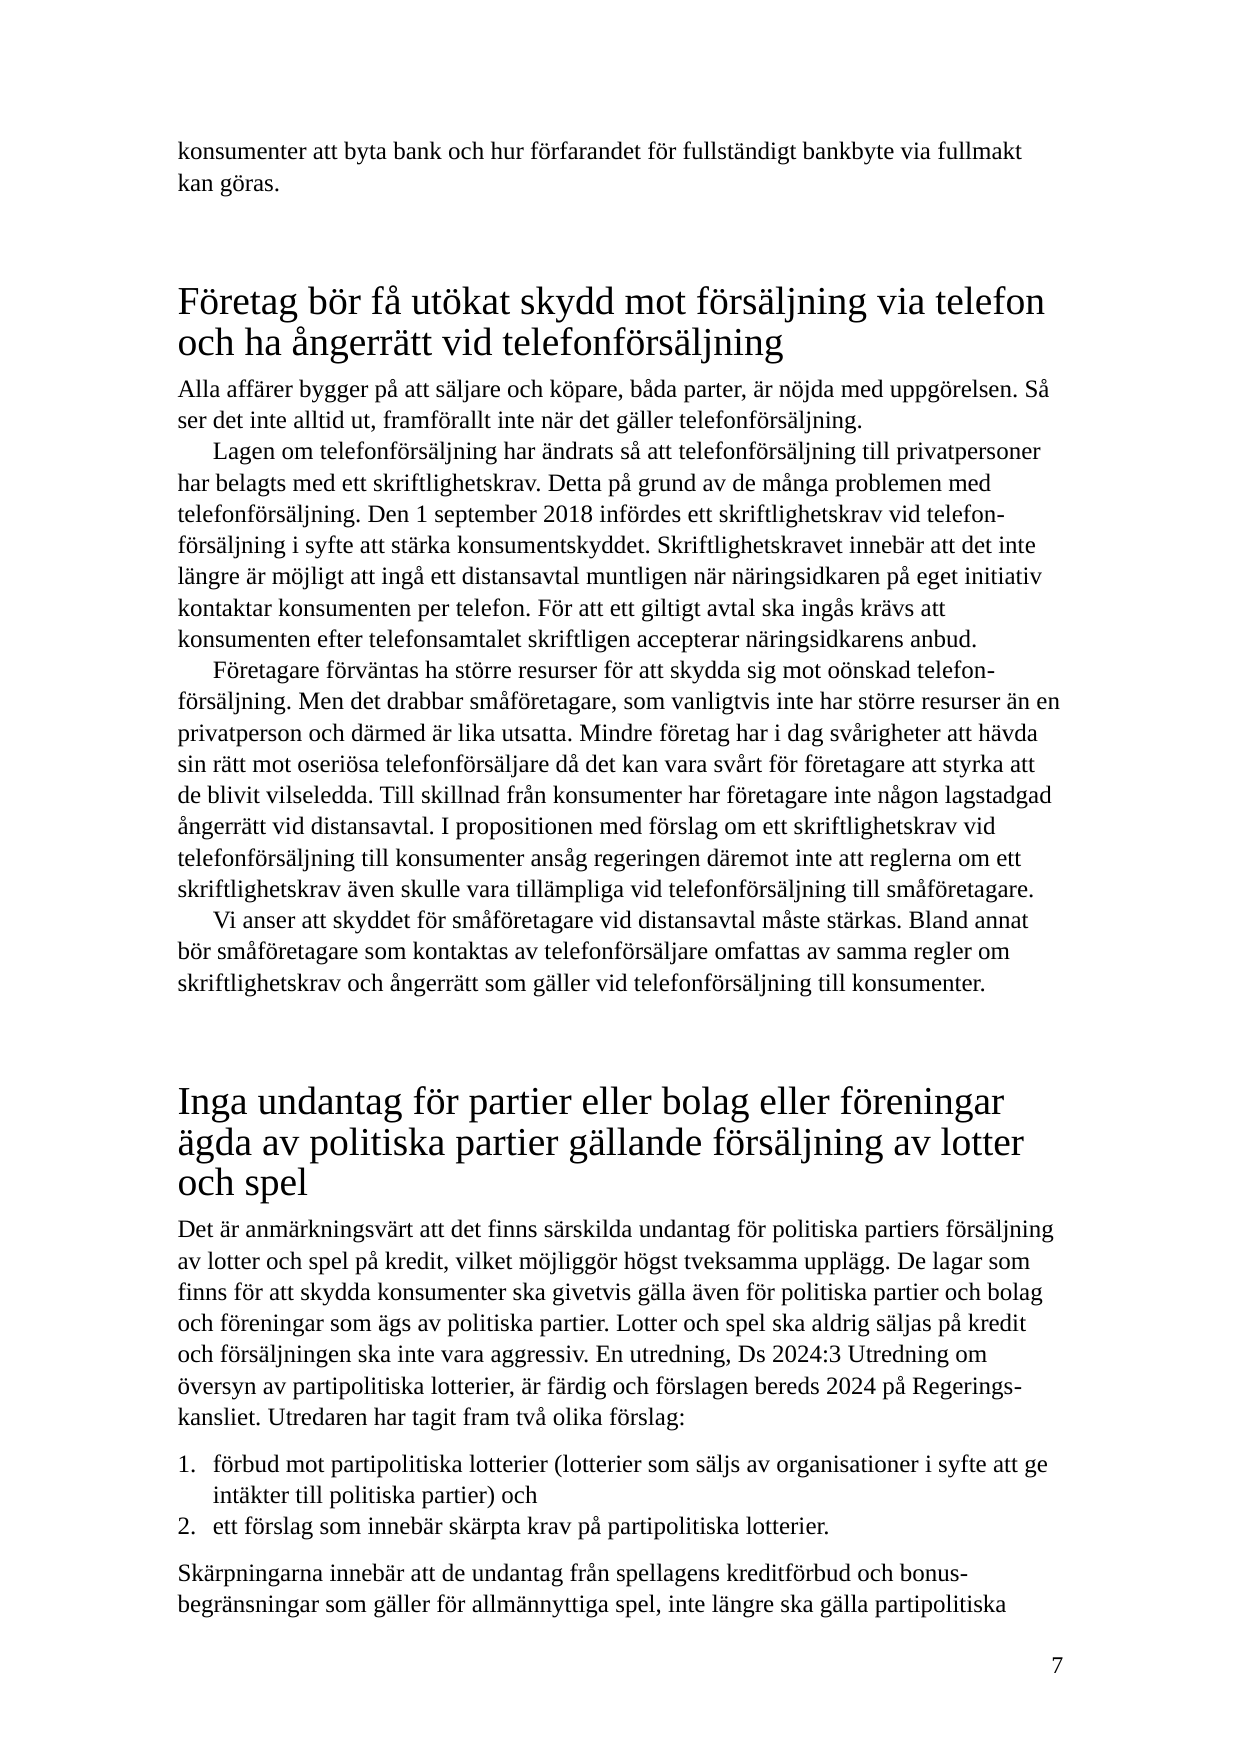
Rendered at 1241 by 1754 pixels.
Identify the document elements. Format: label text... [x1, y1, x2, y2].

text Alla affärer bygger på att säljare och köpare, båda parter, är nöjda med uppgörelsen. Så ser det inte alltid ut, framförallt inte när det gäller telefonförsäljning. [177, 371, 1063, 434]
subtitle Inga undantag för partier eller bolag eller föreningar ägda av politiska partier gällande försäljning av lotter och spel [177, 1082, 1063, 1204]
text Lagen om telefonförsäljning har ändrats så att telefonförsäljning till privatpersoner har belagts med ett skriftlighetskrav. Detta på grund av de många problemen med telefonförsäljning. Den 1 september 2018 infördes ett skriftlighetskrav vid telefonförsäljning i syfte att stärka konsumentskyddet. Skriftlighetskravet innebär att det inte längre är möjligt att ingå ett distansavtal muntligen när näringsidkaren på eget initiativ kontaktar konsumenten per telefon. För att ett giltigt avtal ska ingås krävs att konsumenten efter telefonsamtalet skriftligen accepterar näringsidkarens anbud. [177, 434, 1063, 653]
text Det är anmärkningsvärt att det finns särskilda undantag för politiska partiers försäljning av lotter och spel på kredit, vilket möjliggör högst tveksamma upplägg. De lagar som finns för att skydda konsumenter ska givetvis gälla även för politiska partier och bolag och föreningar som ägs av politiska partier. Lotter och spel ska aldrig säljas på kredit och försäljningen ska inte vara aggressiv. En utredning, Ds 2024:3 Utredning om översyn av partipolitiska lotterier, är färdig och förslagen bereds 2024 på Regeringskansliet. Utredaren har tagit fram två olika förslag: [177, 1212, 1063, 1431]
list förbud mot partipolitiska lotterier (lotterier som säljs av organisationer i syfte att ge intäkter till politiska partier) och [177, 1446, 1063, 1509]
subtitle Företag bör få utökat skydd mot försäljning via telefon och ha ångerrätt vid telefonförsäljning [177, 282, 1063, 363]
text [177, 134, 1063, 196]
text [177, 1556, 1063, 1618]
list ett förslag som innebär skärpta krav på partipolitiska lotterier. [177, 1509, 1063, 1540]
text Företagare förväntas ha större resurser för att skydda sig mot oönskad telefonförsäljning. Men det drabbar småföretagare, som vanligtvis inte har större resurser än en privatperson och därmed är lika utsatta. Mindre företag har i dag svårigheter att hävda sin rätt mot oseriösa telefonförsäljare då det kan vara svårt för företagare att styrka att de blivit vilseledda. Till skillnad från konsumenter har företagare inte någon lagstadgad ångerrätt vid distansavtal. I propositionen med förslag om ett skriftlighetskrav vid telefonförsäljning till konsumenter ansåg regeringen däremot inte att reglerna om ett skriftlighetskrav även skulle vara tillämpliga vid telefonförsäljning till småföretagare. [177, 653, 1063, 903]
text Vi anser att skyddet för småföretagare vid distansavtal måste stärkas. Bland annat bör småföretagare som kontaktas av telefonförsäljare omfattas av samma regler om skriftlighetskrav och ångerrätt som gäller vid telefonförsäljning till konsumenter. [177, 903, 1063, 996]
